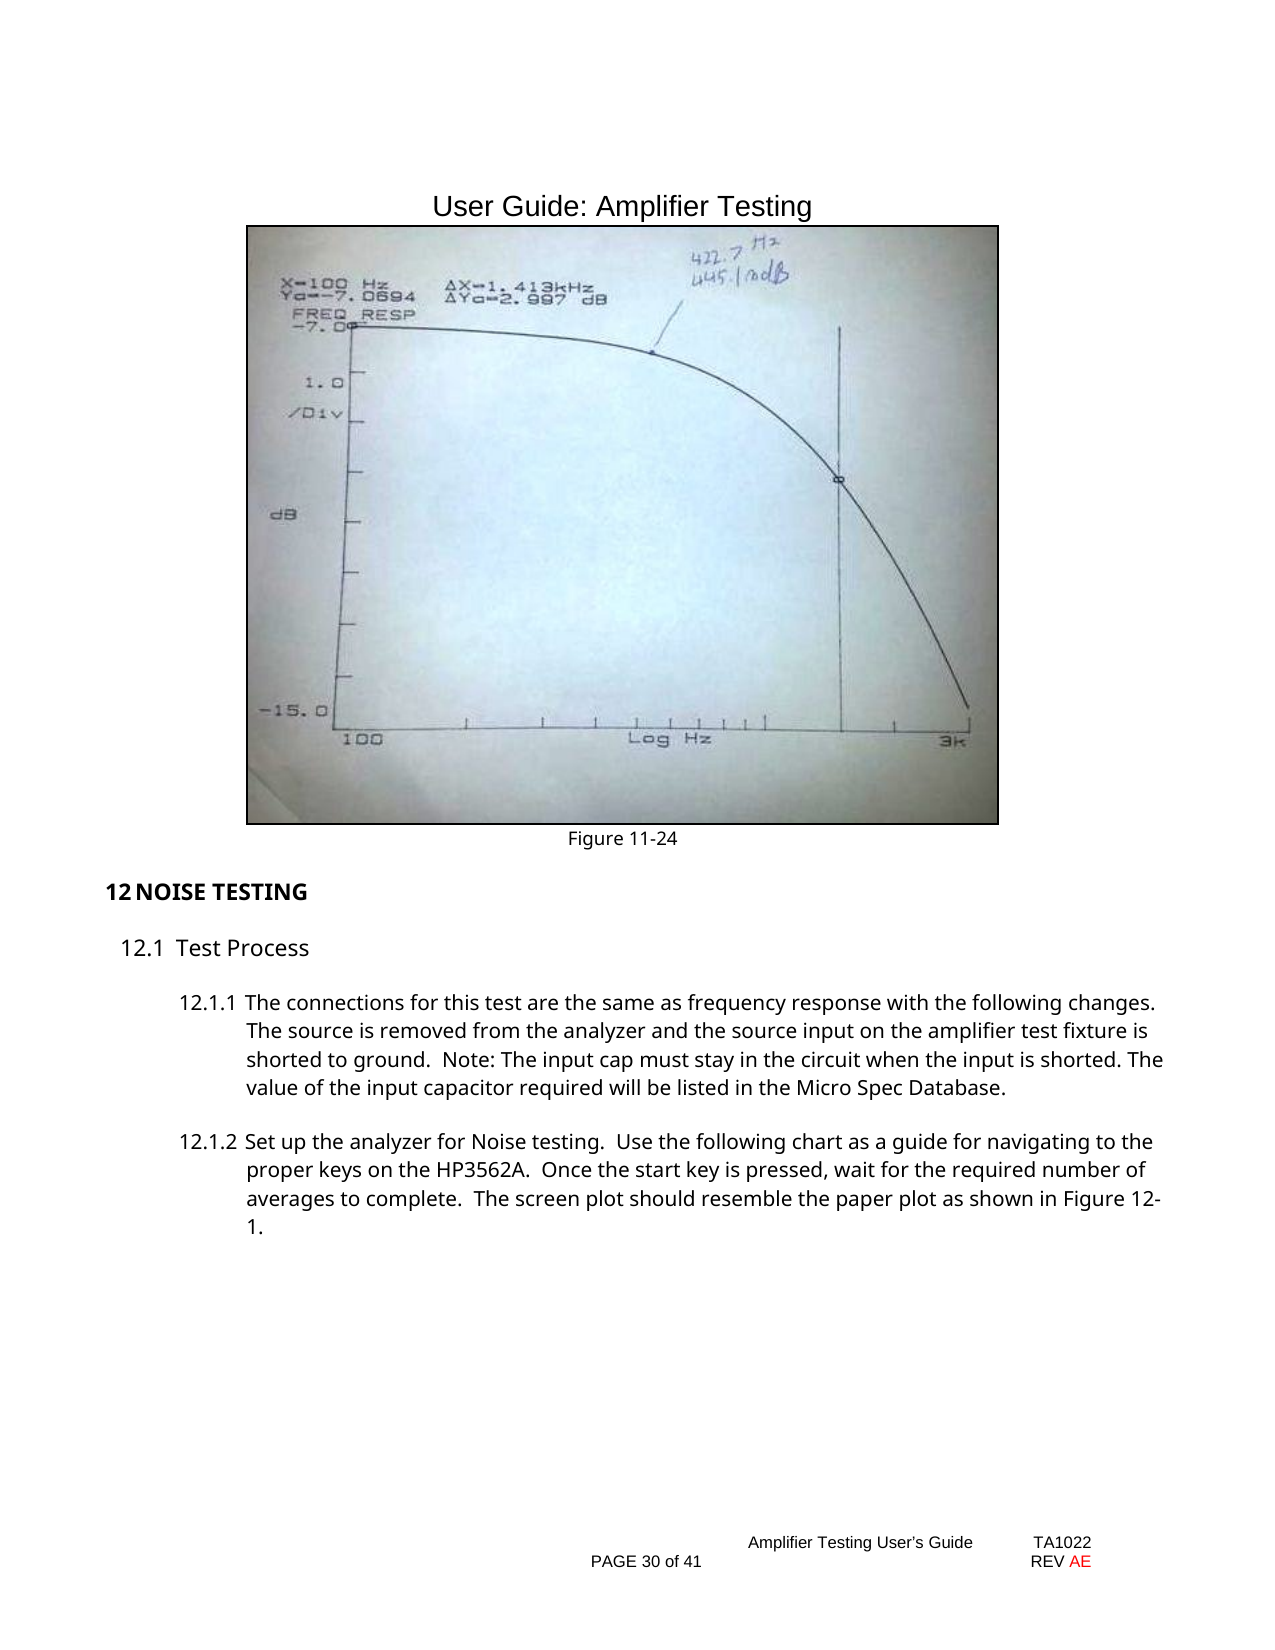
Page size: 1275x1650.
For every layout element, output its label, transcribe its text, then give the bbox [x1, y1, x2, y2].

subtitle Set up the analyzer for Noise testing. Use the following chart as a guide for navigating to the proper keys on the HP3562A. Once the start key is pressed, wait for the required number of averages to complete. The screen plot should resemble the paper plot as shown in Figure 12-1. [178, 1127, 1170, 1241]
subtitle Test Process [120, 932, 1170, 963]
subtitle The connections for this test are the same as frequency response with the following changes. The source is removed from the analyzer and the source input on the amplifier test fixture is shorted to ground. Note: The input cap must stay in the circuit when the input is shorted. The value of the input capacitor required will be listed in the Micro Spec Database. [178, 988, 1170, 1102]
subtitle NOISE TESTING [105, 876, 1170, 907]
picture [248, 227, 997, 823]
